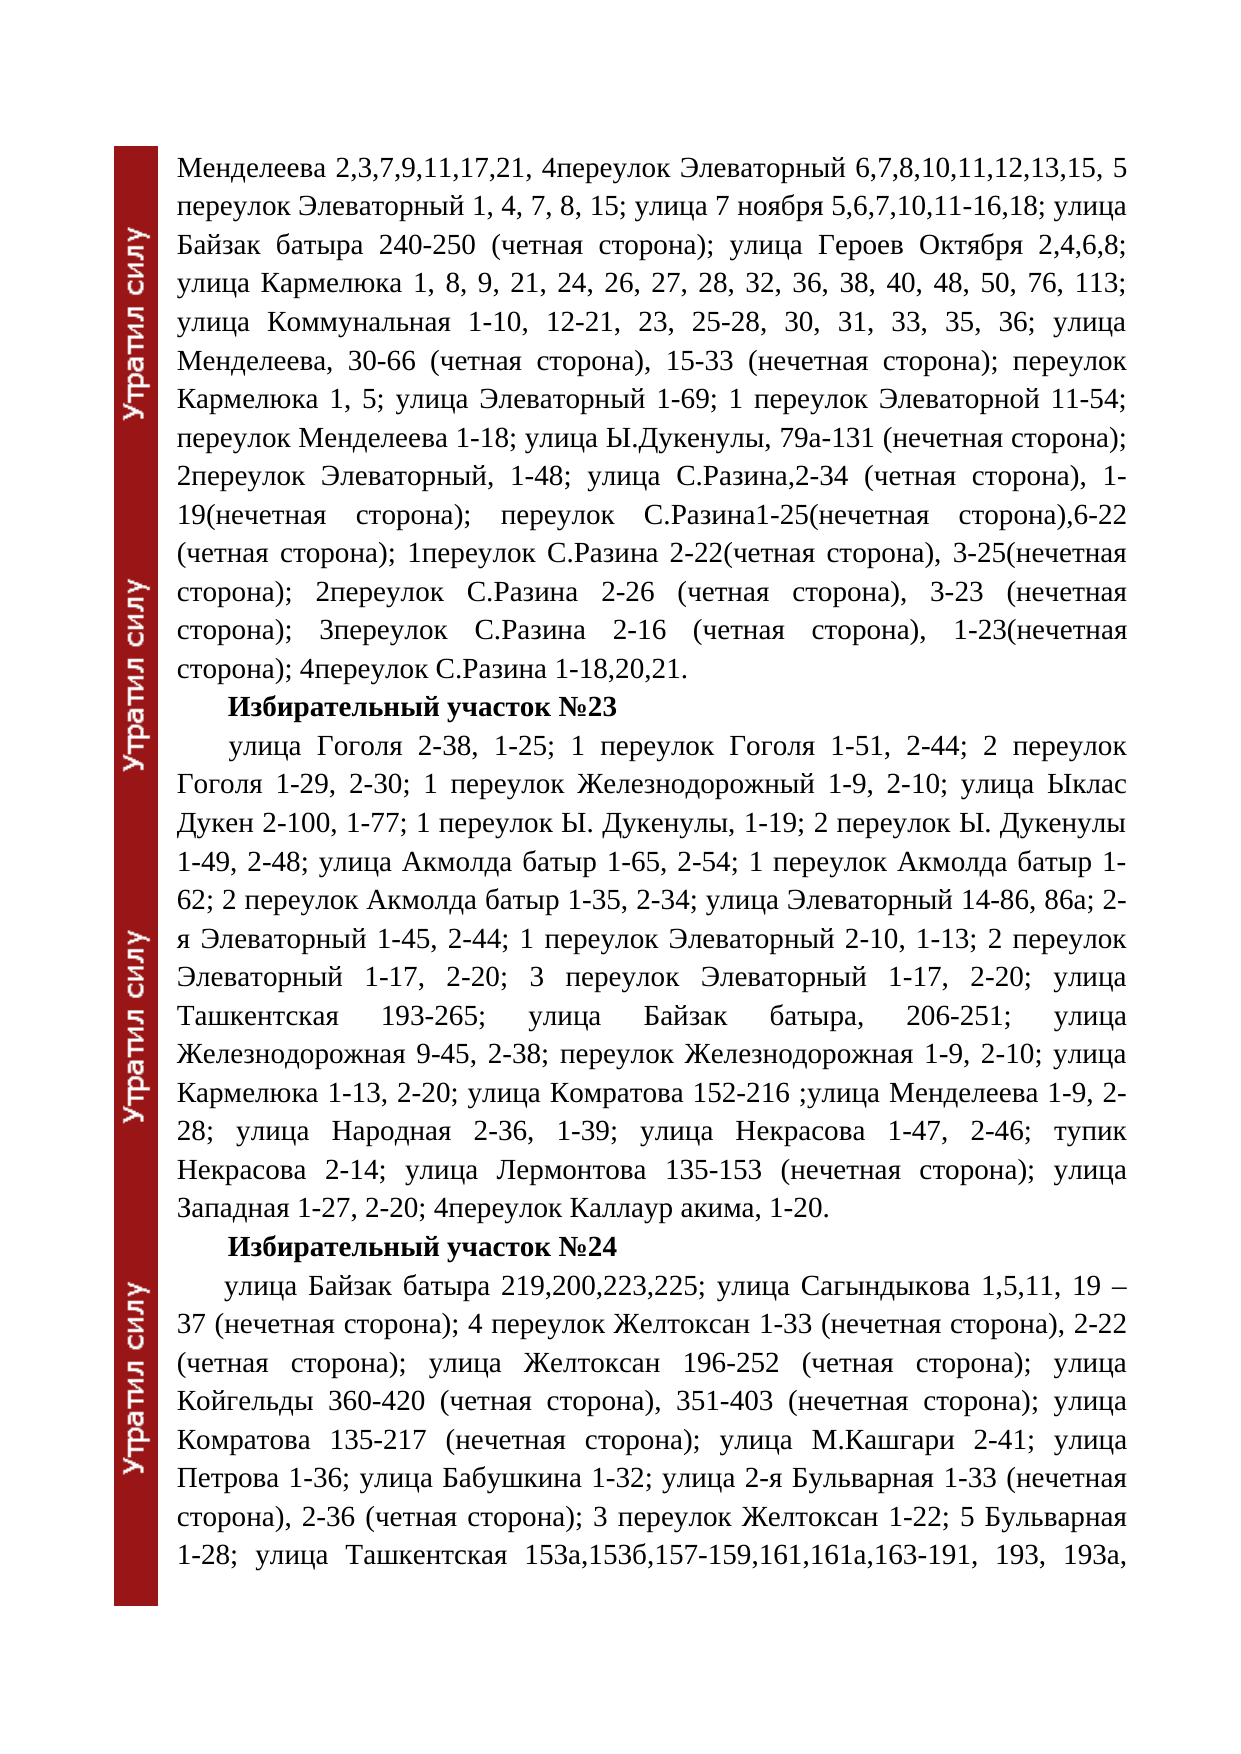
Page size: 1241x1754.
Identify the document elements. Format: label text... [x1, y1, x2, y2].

text Избирательный участок №24 [112, 1229, 1128, 1263]
text улица Гоголя 2-38, 1-25; 1 переулок Гоголя 1-51, 2-44; 2 переулок Гоголя 1-29, 2-30; 1 переулок Железнодорожный 1-9, 2-10; улица Ыклас Дукен 2-100, 1-77; 1 переулок Ы. Дукенулы, 1-19; 2 переулок Ы. Дукенулы 1-49, 2-48; улица Акмолда батыр 1-65, 2-54; 1 переулок Акмолда батыр 1-62; 2 переулок Акмолда батыр 1-35, 2-34; улица Элеваторный 14-86, 86а; 2-я Элеваторный 1-45, 2-44; 1 переулок Элеваторный 2-10, 1-13; 2 переулок Элеваторный 1-17, 2-20; 3 переулок Элеваторный 1-17, 2-20; улица Ташкентская 193-265; улица Байзак батыра, 206-251; улица Железнодорожная 9-45, 2-38; переулок Железнодорожная 1-9, 2-10; улица Кармелюка 1-13, 2-20; улица Комратова 152-216 ;улица Менделеева 1-9, 2-28; улица Народная 2-36, 1-39; улица Некрасова 1-47, 2-46; тупик Некрасова 2-14; улица Лермонтова 135-153 (нечетная сторона); улица Западная 1-27, 2-20; 4переулок Каллаур акима, 1-20. [112, 728, 1128, 1224]
picture [114, 1263, 158, 1268]
picture [114, 1224, 158, 1229]
picture [114, 723, 158, 728]
picture [114, 146, 158, 150]
picture [114, 684, 158, 689]
picture [114, 1571, 158, 1606]
text Избирательный участок №23 [112, 689, 1128, 723]
